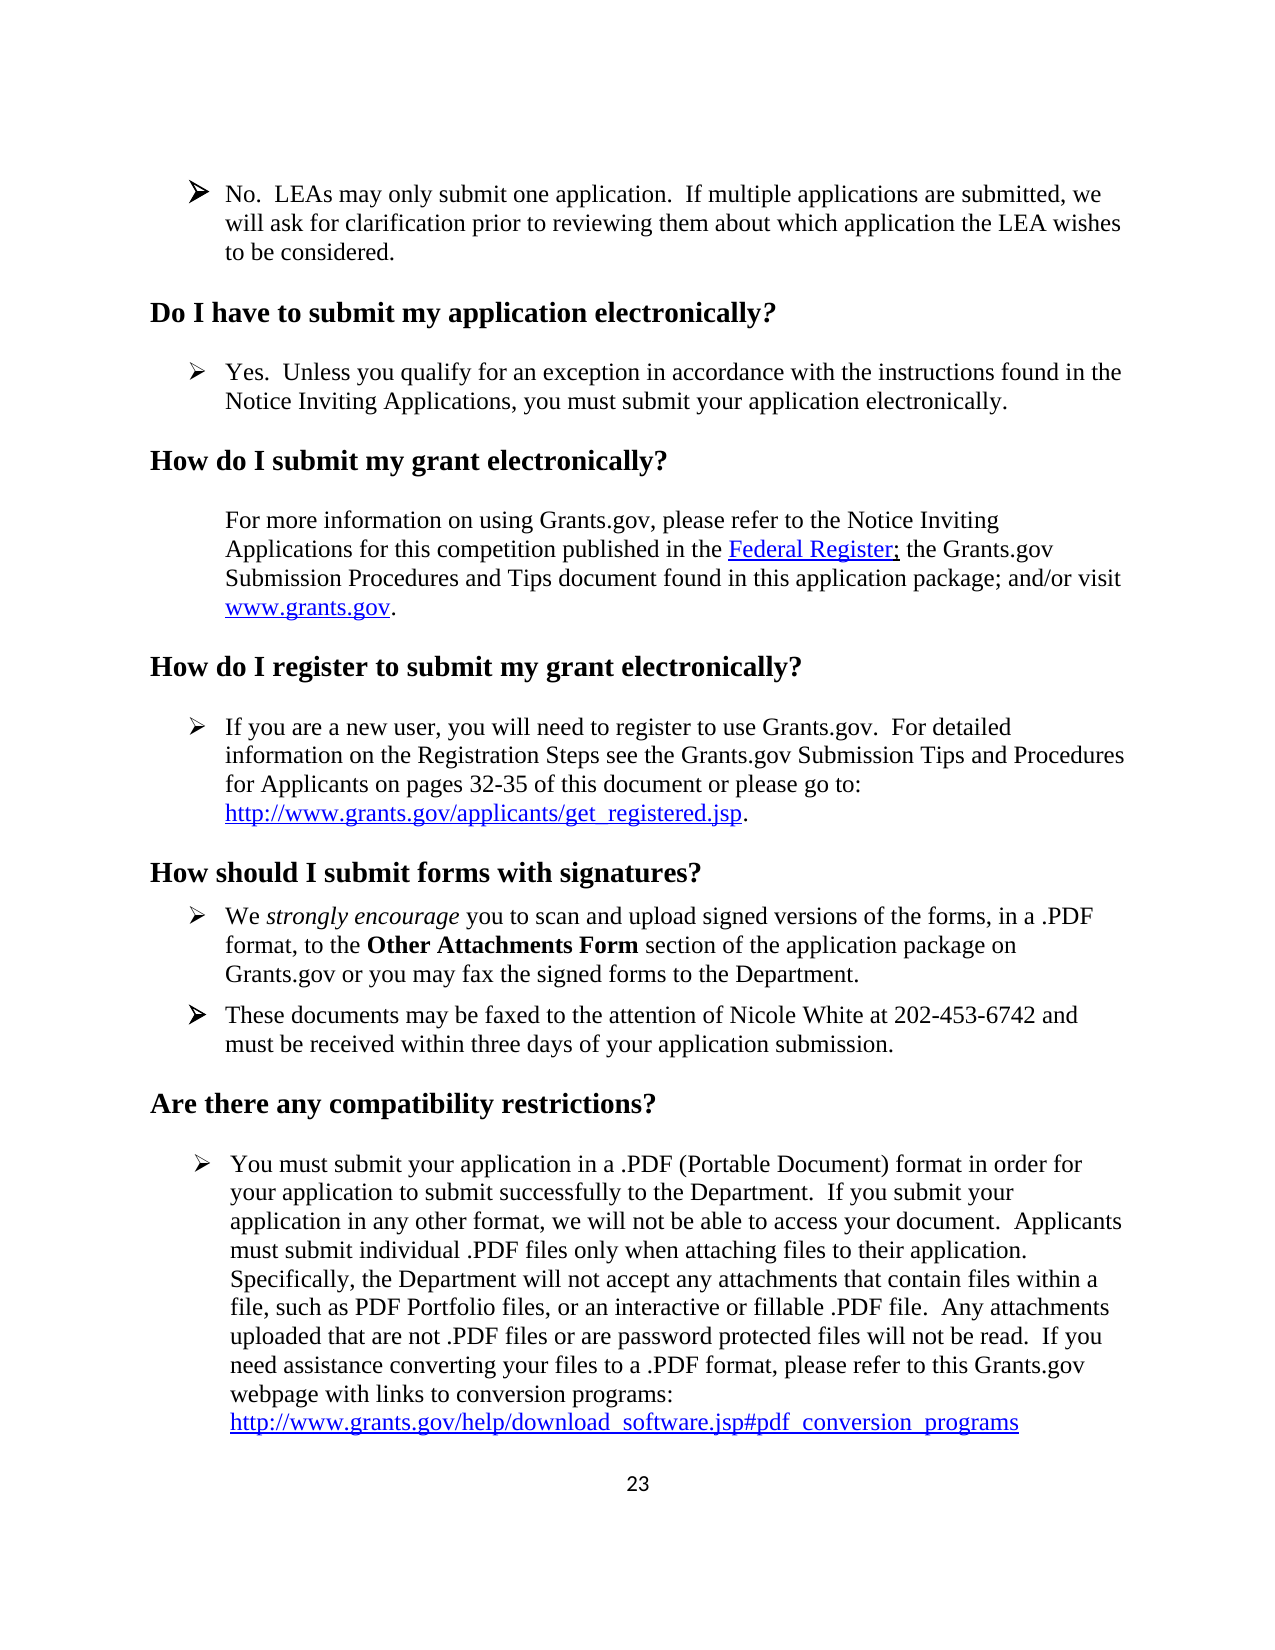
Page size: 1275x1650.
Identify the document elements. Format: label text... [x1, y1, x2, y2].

list You must submit your application in a .PDF (Portable Document) format in order for your application to submit successfully to the Department. If you submit your application in any other format, we will not be able to access your document. Applicants must submit individual .PDF files only when attaching files to their application. Specifically, the Department will not accept any attachments that contain files within a file, such as PDF Portfolio files, or an interactive or fillable .PDF file. Any attachments uploaded that are not .PDF files or are password protected files will not be read. If you need assistance converting your files to a .PDF format, please refer to this Grants.gov webpage with links to conversion programs: http://www.grants.gov/help/download_software.jsp#pdf_conversion_programs [192, 1149, 1125, 1436]
text Are there any compatibility restrictions? [150, 1086, 1125, 1120]
list We strongly encourage you to scan and upload signed versions of the forms, in a .PDF format, to the Other Attachments Form section of the application package on Grants.gov or you may fax the signed forms to the Department. [187, 901, 1125, 988]
text How do I register to submit my grant electronically? [150, 649, 1125, 683]
text How do I submit my grant electronically? [150, 443, 1125, 477]
text How should I submit forms with signatures? [150, 855, 1125, 889]
list These documents may be faxed to the attention of Nicole White at 202-453-6742 and must be received within three days of your application submission. [187, 1000, 1125, 1058]
list Yes. Unless you qualify for an exception in accordance with the instructions found in the Notice Inviting Applications, you must submit your application electronically. [187, 357, 1125, 414]
text Submission Procedures and Tips document found in this application package; and/or visit www.grants.gov. [225, 563, 1125, 621]
text Do I have to submit my application electronically? [150, 295, 1125, 328]
text For more information on using Grants.gov, please refer to the Notice Inviting Applications for this competition published in the Federal Register; the Grants.gov [225, 506, 1125, 563]
list No. LEAs may only submit one application. If multiple applications are submitted, we will ask for clarification prior to reviewing them about which application the LEA wishes to be considered. [187, 179, 1125, 266]
list If you are a new user, you will need to register to use Grants.gov. For detailed information on the Registration Steps see the Grants.gov Submission Tips and Procedures for Applicants on pages 32-35 of this document or please go to: http://www.grants.gov/applicants/get_registered.jsp. [187, 712, 1125, 827]
